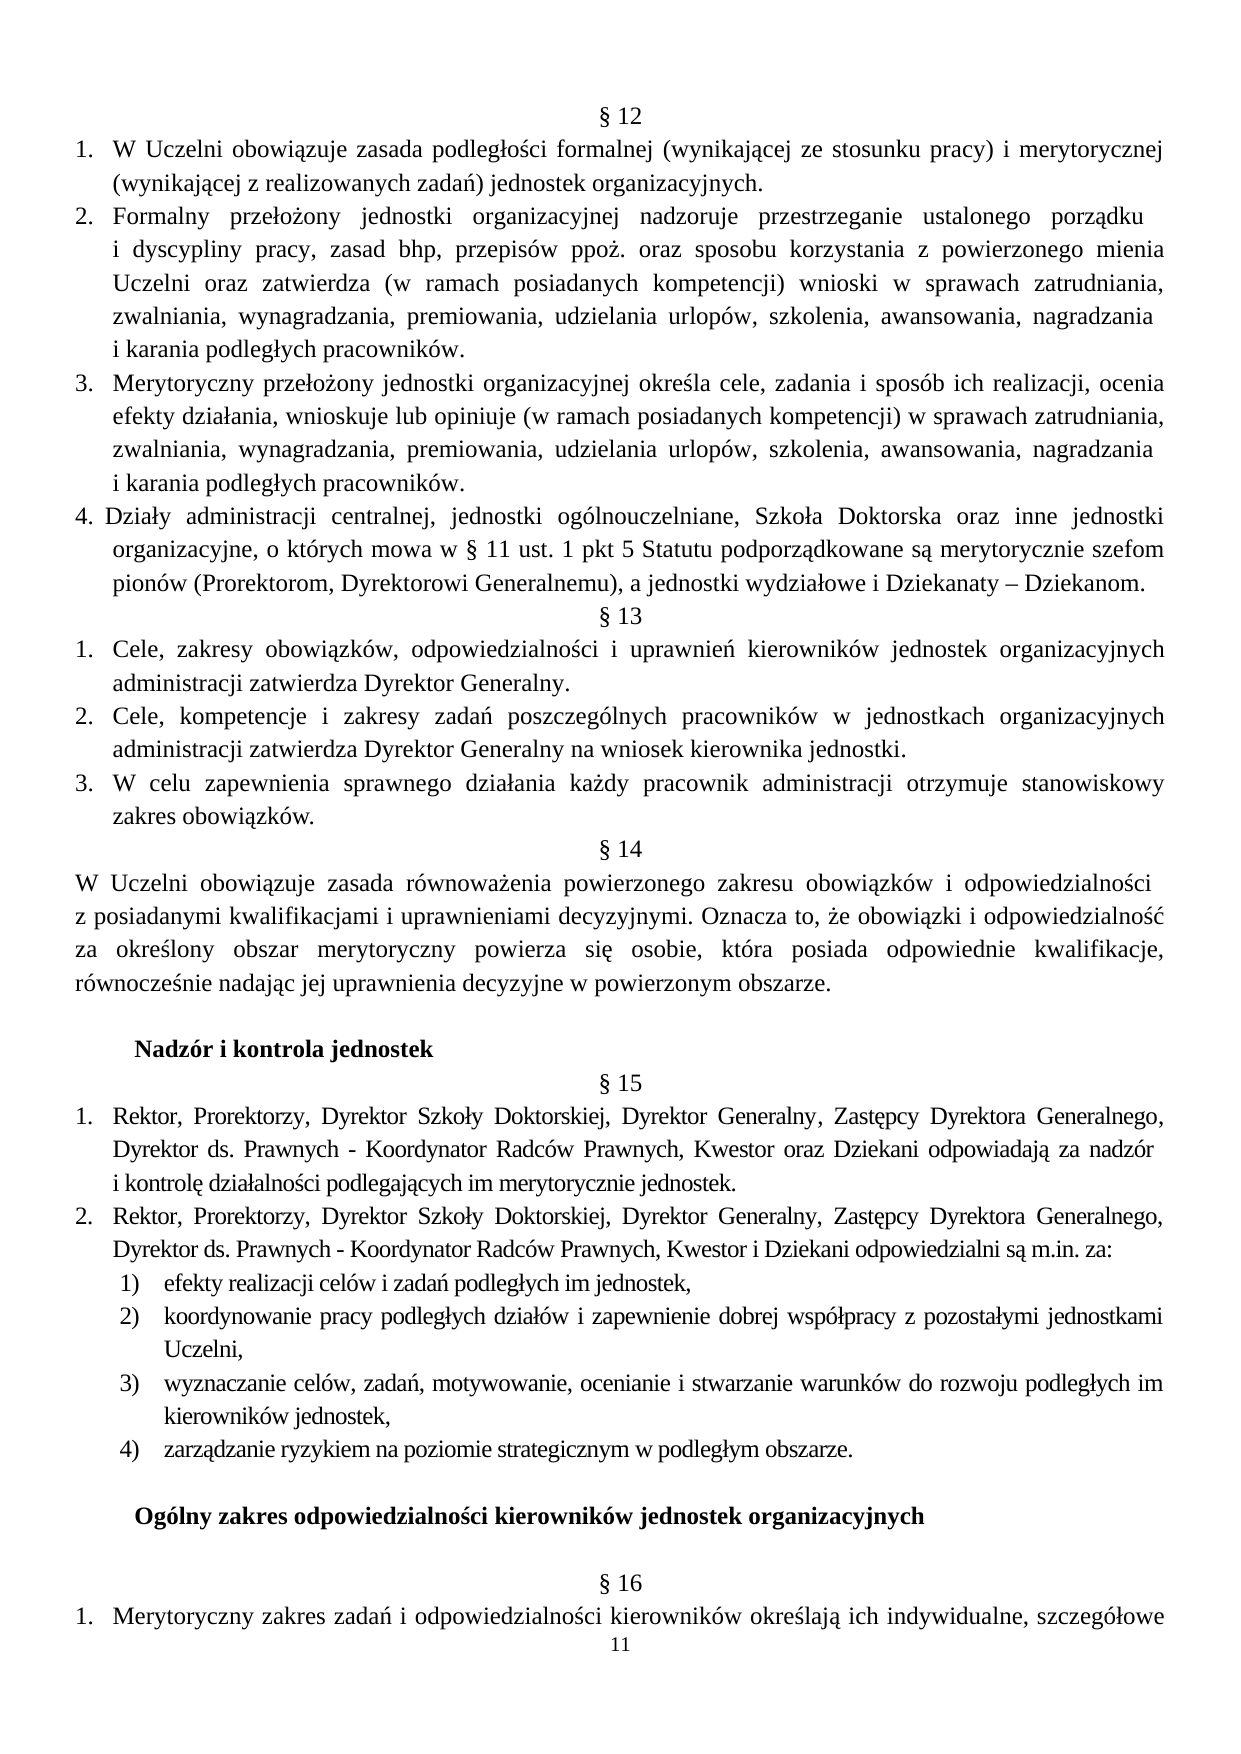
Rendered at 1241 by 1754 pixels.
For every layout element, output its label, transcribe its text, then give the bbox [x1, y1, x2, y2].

subtitle Ogólny zakres odpowiedzialności kierowników jednostek organizacyjnych [134, 1498, 1165, 1531]
text § 14 [75, 831, 1165, 864]
list Cele, kompetencje i zakresy zadań poszczególnych pracowników w jednostkach organizacyjnych administracji zatwierdza Dyrektor Generalny na wniosek kierownika jednostki. [75, 698, 1165, 764]
text § 16 [75, 1564, 1165, 1598]
list Formalny przełożony jednostki organizacyjnej nadzoruje przestrzeganie ustalonego porządku i dyscypliny pracy, zasad bhp, przepisów ppoż. oraz sposobu korzystania z powierzonego mienia Uczelni oraz zatwierdza (w ramach posiadanych kompetencji) wnioski w sprawach zatrudniania, zwalniania, wynagradzania, premiowania, udzielania urlopów, szkolenia, awansowania, nagradzania i karania podległych pracowników. [75, 198, 1165, 364]
list W celu zapewnienia sprawnego działania każdy pracownik administracji otrzymuje stanowiskowy zakres obowiązków. [75, 764, 1165, 831]
list Działy administracji centralnej, jednostki ogólnouczelniane, Szkoła Doktorska oraz inne jednostki organizacyjne, o których mowa w § 11 ust. 1 pkt 5 Statutu podporządkowane są merytorycznie szefom pionów (Prorektorom, Dyrektorowi Generalnemu), a jednostki wydziałowe i Dziekanaty – Dziekanom. [75, 498, 1165, 598]
text § 12 [75, 98, 1165, 131]
subtitle Nadzór i kontrola jednostek [134, 1031, 1165, 1064]
list koordynowanie pracy podległych działów i zapewnienie dobrej współpracy z pozostałymi jednostkami Uczelni, [119, 1298, 1164, 1364]
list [75, 1598, 1165, 1631]
list W Uczelni obowiązuje zasada podległości formalnej (wynikającej ze stosunku pracy) i merytorycznej (wynikającej z realizowanych zadań) jednostek organizacyjnych. [75, 131, 1165, 198]
list Merytoryczny przełożony jednostki organizacyjnej określa cele, zadania i sposób ich realizacji, ocenia efekty działania, wnioskuje lub opiniuje (w ramach posiadanych kompetencji) w sprawach zatrudniania, zwalniania, wynagradzania, premiowania, udzielania urlopów, szkolenia, awansowania, nagradzania i karania podległych pracowników. [75, 364, 1165, 498]
list efekty realizacji celów i zadań podległych im jednostek, [119, 1264, 1164, 1298]
list Rektor, Prorektorzy, Dyrektor Szkoły Doktorskiej, Dyrektor Generalny, Zastępcy Dyrektora Generalnego, Dyrektor ds. Prawnych - Koordynator Radców Prawnych, Kwestor oraz Dziekani odpowiadają za nadzór i kontrolę działalności podlegających im merytorycznie jednostek. [75, 1098, 1164, 1198]
list wyznaczanie celów, zadań, motywowanie, ocenianie i stwarzanie warunków do rozwoju podległych im kierowników jednostek, [119, 1364, 1164, 1431]
list zarządzanie ryzykiem na poziomie strategicznym w podległym obszarze. [119, 1431, 1164, 1464]
text § 13 [75, 598, 1165, 631]
list Rektor, Prorektorzy, Dyrektor Szkoły Doktorskiej, Dyrektor Generalny, Zastępcy Dyrektora Generalnego, Dyrektor ds. Prawnych - Koordynator Radców Prawnych, Kwestor i Dziekani odpowiedzialni są m.in. za: [75, 1198, 1164, 1264]
list Cele, zakresy obowiązków, odpowiedzialności i uprawnień kierowników jednostek organizacyjnych administracji zatwierdza Dyrektor Generalny. [75, 631, 1165, 698]
text § 15 [75, 1064, 1165, 1098]
text W Uczelni obowiązuje zasada równoważenia powierzonego zakresu obowiązków i odpowiedzialności z posiadanymi kwalifikacjami i uprawnieniami decyzyjnymi. Oznacza to, że obowiązki i odpowiedzialność za określony obszar merytoryczny powierza się osobie, która posiada odpowiednie kwalifikacje, równocześnie nadając jej uprawnienia decyzyjne w powierzonym obszarze. [75, 864, 1165, 998]
